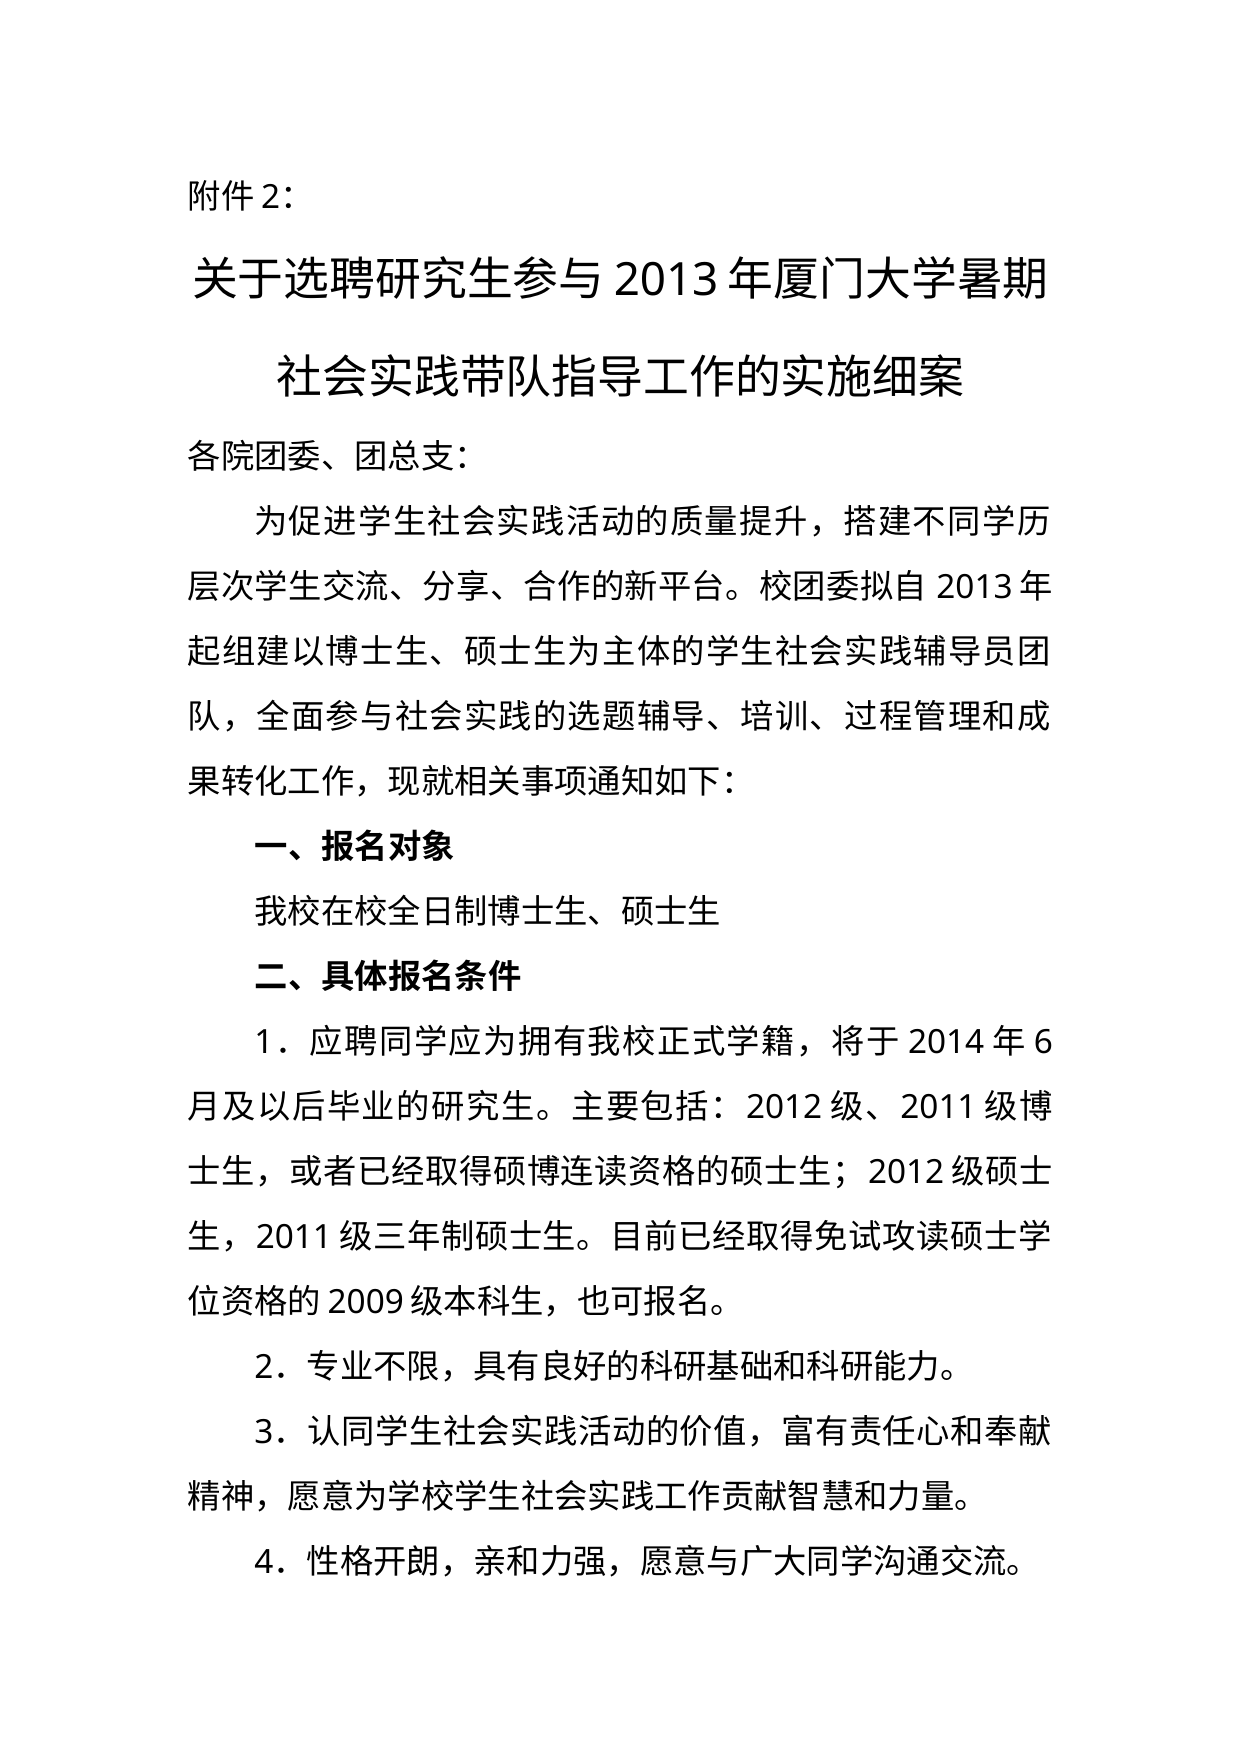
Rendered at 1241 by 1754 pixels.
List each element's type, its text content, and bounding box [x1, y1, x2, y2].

text 各院团委、团总支： [187, 422, 1053, 487]
text 2．专业不限，具有良好的科研基础和科研能力。 [187, 1332, 1053, 1397]
text 附件2： [187, 162, 1053, 227]
text 二、具体报名条件 [187, 942, 1053, 1007]
text 1．应聘同学应为拥有我校正式学籍，将于2014年6月及以后毕业的研究生。主要包括：2012级、2011级博士生，或者已经取得硕博连读资格的硕士生；2012级硕士生，2011级三年制硕士生。目前已经取得免试攻读硕士学位资格的2009级本科生，也可报名。 [187, 1007, 1053, 1332]
text 我校在校全日制博士生、硕士生 [187, 877, 1053, 942]
text 3．认同学生社会实践活动的价值，富有责任心和奉献精神，愿意为学校学生社会实践工作贡献智慧和力量。 [187, 1397, 1053, 1527]
text 4．性格开朗，亲和力强，愿意与广大同学沟通交流。 [187, 1527, 1053, 1592]
text 为促进学生社会实践活动的质量提升，搭建不同学历层次学生交流、分享、合作的新平台。校团委拟自2013年起组建以博士生、硕士生为主体的学生社会实践辅导员团队，全面参与社会实践的选题辅导、培训、过程管理和成果转化工作，现就相关事项通知如下： [187, 487, 1053, 812]
text 关于选聘研究生参与2013年厦门大学暑期社会实践带队指导工作的实施细案 [187, 227, 1053, 422]
text 一、报名对象 [187, 812, 1053, 877]
